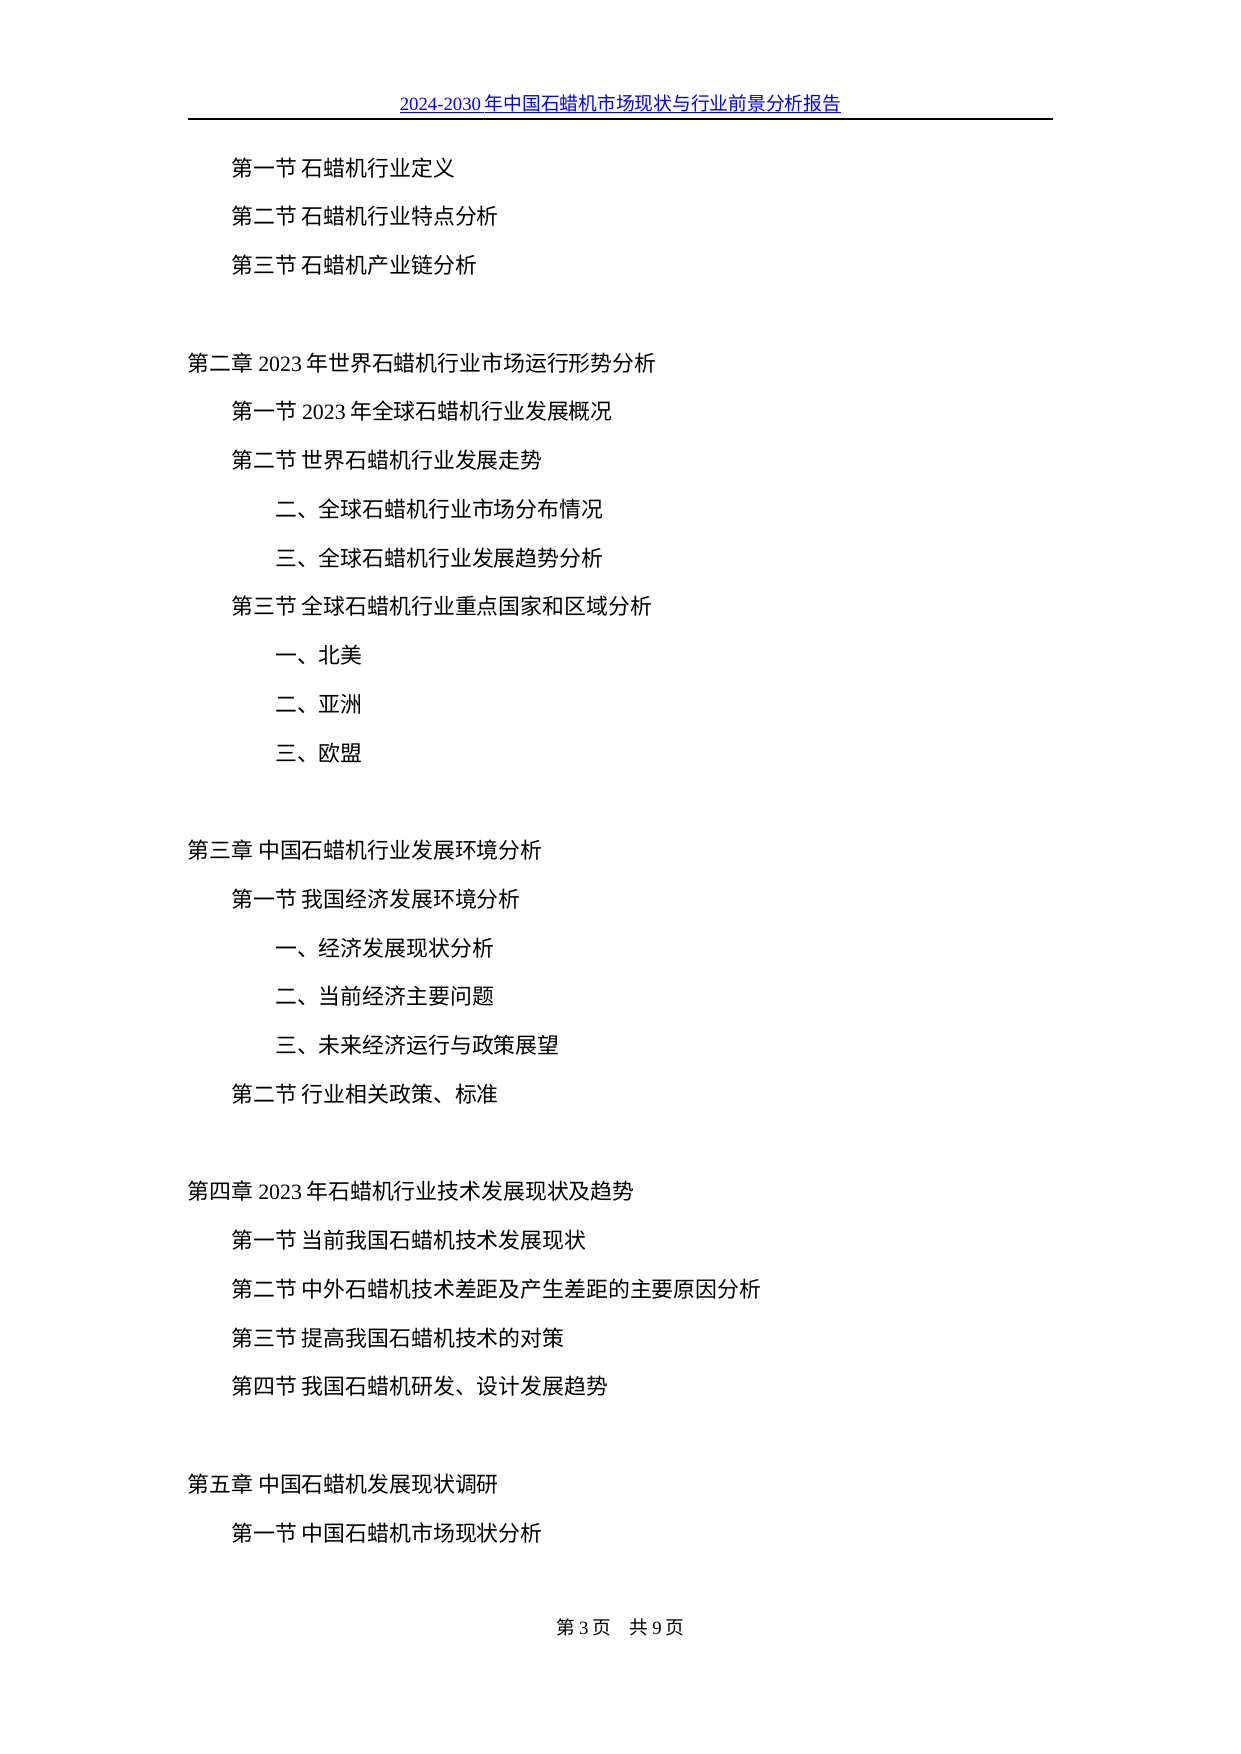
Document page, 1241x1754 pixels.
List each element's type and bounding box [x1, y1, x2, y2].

text [187, 150, 1053, 1548]
